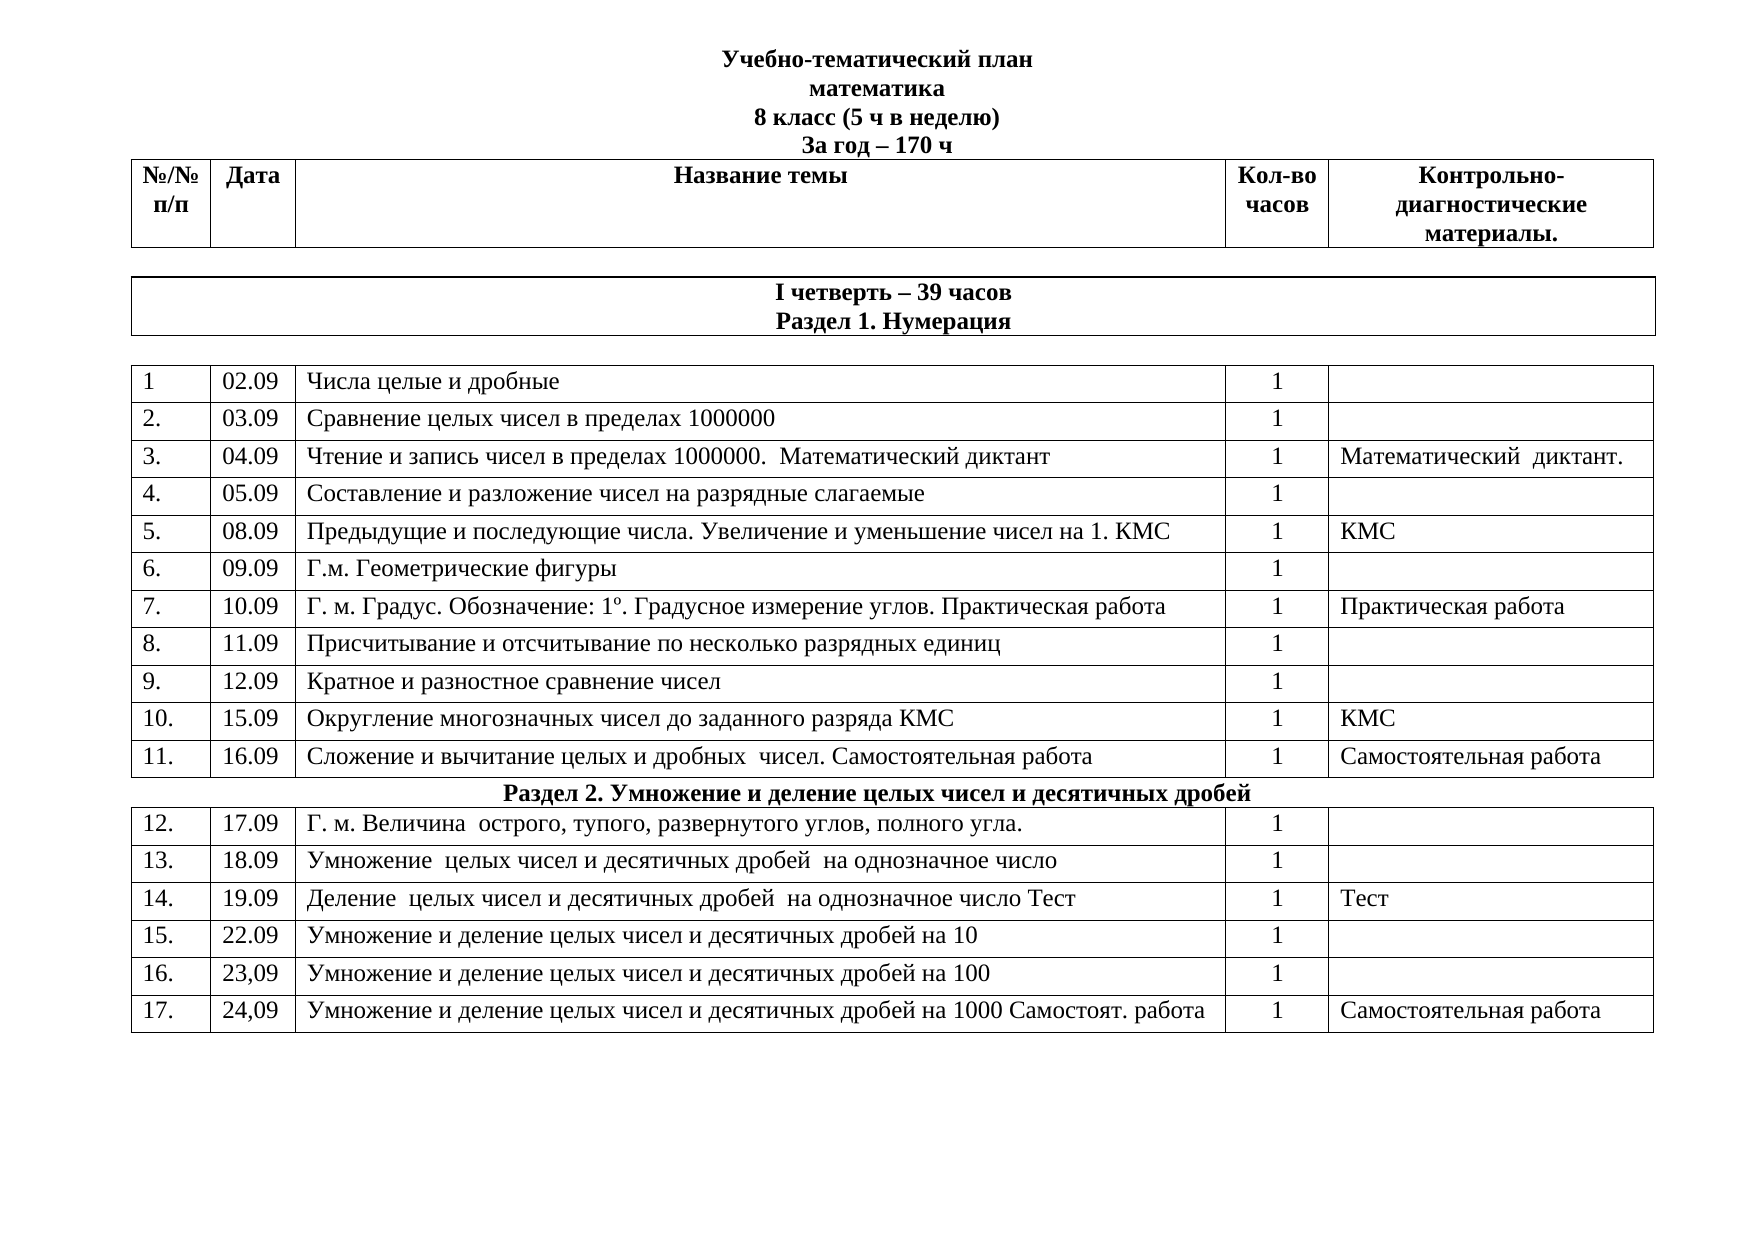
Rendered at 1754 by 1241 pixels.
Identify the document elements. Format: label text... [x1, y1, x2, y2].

table_cell 2. [132, 403, 210, 440]
table_cell 1 [1226, 516, 1328, 552]
table_cell 24,09 [211, 996, 295, 1032]
table_cell КМС [1329, 703, 1653, 740]
text 8 класс (5 ч в неделю) [118, 102, 1636, 131]
table_cell Присчитывание и отсчитывание по несколько разрядных единиц [296, 628, 1225, 665]
table_cell 1 [1226, 958, 1328, 994]
table_cell Самостоятельная работа [1329, 741, 1653, 777]
table_cell 18.09 [211, 846, 295, 882]
table_cell Деление целых чисел и десятичных дробей на однозначное число Тест [296, 883, 1225, 919]
table_cell Составление и разложение чисел на разрядные слагаемые [296, 478, 1225, 515]
table_header Г. м. Величина острого, тупого, развернутого углов, полного угла. [296, 808, 1225, 844]
table_cell Практическая работа [1329, 591, 1653, 627]
table_cell 1 [1226, 996, 1328, 1032]
table_cell Тест [1329, 883, 1653, 919]
table_cell 7. [132, 591, 210, 627]
table_header [1329, 808, 1653, 844]
text математика [118, 73, 1636, 102]
table_cell 5. [132, 516, 210, 552]
table_cell 19.09 [211, 883, 295, 919]
table_cell 08.09 [211, 516, 295, 552]
table_cell [1329, 553, 1653, 590]
table_cell 05.09 [211, 478, 295, 515]
table_cell 1 [1226, 591, 1328, 627]
table_cell 17. [132, 996, 210, 1032]
table_cell 10.09 [211, 591, 295, 627]
table_cell Математический диктант. [1329, 441, 1653, 477]
table_cell 1 [1226, 441, 1328, 477]
table_cell 11. [132, 741, 210, 777]
table_header I четверть – 39 часов Раздел 1. Нумерация [132, 278, 1655, 335]
table_cell [1329, 921, 1653, 957]
table_cell 1 [1226, 666, 1328, 702]
table_cell Предыдущие и последующие числа. Увеличение и уменьшение чисел на 1. КМС [296, 516, 1225, 552]
table_cell 10. [132, 703, 210, 740]
table_cell 14. [132, 883, 210, 919]
table_header 1 [1226, 808, 1328, 844]
table_cell 3. [132, 441, 210, 477]
table_header Числа целые и дробные [296, 366, 1225, 402]
text Раздел 2. Умножение и деление целых чисел и десятичных дробей [118, 778, 1636, 807]
table_cell 04.09 [211, 441, 295, 477]
table_cell 11.09 [211, 628, 295, 665]
table_cell 03.09 [211, 403, 295, 440]
table_cell 16. [132, 958, 210, 994]
table_header 17.09 [211, 808, 295, 844]
table_cell 1 [1226, 553, 1328, 590]
table_cell 15. [132, 921, 210, 957]
table_cell 4. [132, 478, 210, 515]
text За год – 170 ч [118, 131, 1636, 159]
table_cell [1329, 403, 1653, 440]
table_cell 1 [1226, 403, 1328, 440]
table_cell Умножение и деление целых чисел и десятичных дробей на 100 [296, 958, 1225, 994]
table_cell [1329, 958, 1653, 994]
table_header 12. [132, 808, 210, 844]
table_cell Округление многозначных чисел до заданного разряда КМС [296, 703, 1225, 740]
table_cell [1329, 846, 1653, 882]
table_cell Самостоятельная работа [1329, 996, 1653, 1032]
table_cell 1 [1226, 628, 1328, 665]
table_cell 1 [1226, 846, 1328, 882]
table_cell [1329, 628, 1653, 665]
text Учебно-тематический план [118, 44, 1636, 73]
table_cell 09.09 [211, 553, 295, 590]
table_header Контрольно-диагностические материалы. [1329, 160, 1653, 247]
table_cell [1329, 478, 1653, 515]
table_cell Сравнение целых чисел в пределах 1000000 [296, 403, 1225, 440]
table_cell Сложение и вычитание целых и дробных чисел. Самостоятельная работа [296, 741, 1225, 777]
table_cell 12.09 [211, 666, 295, 702]
table_cell 1 [1226, 921, 1328, 957]
table_cell 16.09 [211, 741, 295, 777]
table_cell Умножение и деление целых чисел и десятичных дробей на 1000 Самостоят. работа [296, 996, 1225, 1032]
table_cell 1 [1226, 703, 1328, 740]
table_cell 9. [132, 666, 210, 702]
table_header Название темы [296, 160, 1225, 247]
table_header [1329, 366, 1653, 402]
table_cell Г. м. Градус. Обозначение: 1º. Градусное измерение углов. Практическая работа [296, 591, 1225, 627]
table_cell КМС [1329, 516, 1653, 552]
table_header 02.09 [211, 366, 295, 402]
table_cell 8. [132, 628, 210, 665]
table_cell 15.09 [211, 703, 295, 740]
table_header Кол-во часов [1226, 160, 1328, 247]
table_cell 6. [132, 553, 210, 590]
table_cell Кратное и разностное сравнение чисел [296, 666, 1225, 702]
table_cell Умножение целых чисел и десятичных дробей на однозначное число [296, 846, 1225, 882]
table_cell 1 [1226, 741, 1328, 777]
table_cell 1 [1226, 478, 1328, 515]
table_cell 13. [132, 846, 210, 882]
table_cell Чтение и запись чисел в пределах 1000000. Математический диктант [296, 441, 1225, 477]
table_cell Г.м. Геометрические фигуры [296, 553, 1225, 590]
table_cell 22.09 [211, 921, 295, 957]
table_header №/№ п/п [132, 160, 210, 247]
table_cell 23,09 [211, 958, 295, 994]
table_header Дата [211, 160, 295, 247]
table_cell [1329, 666, 1653, 702]
table_cell 1 [1226, 883, 1328, 919]
table_header 1 [132, 366, 210, 402]
table_cell Умножение и деление целых чисел и десятичных дробей на 10 [296, 921, 1225, 957]
table_header 1 [1226, 366, 1328, 402]
